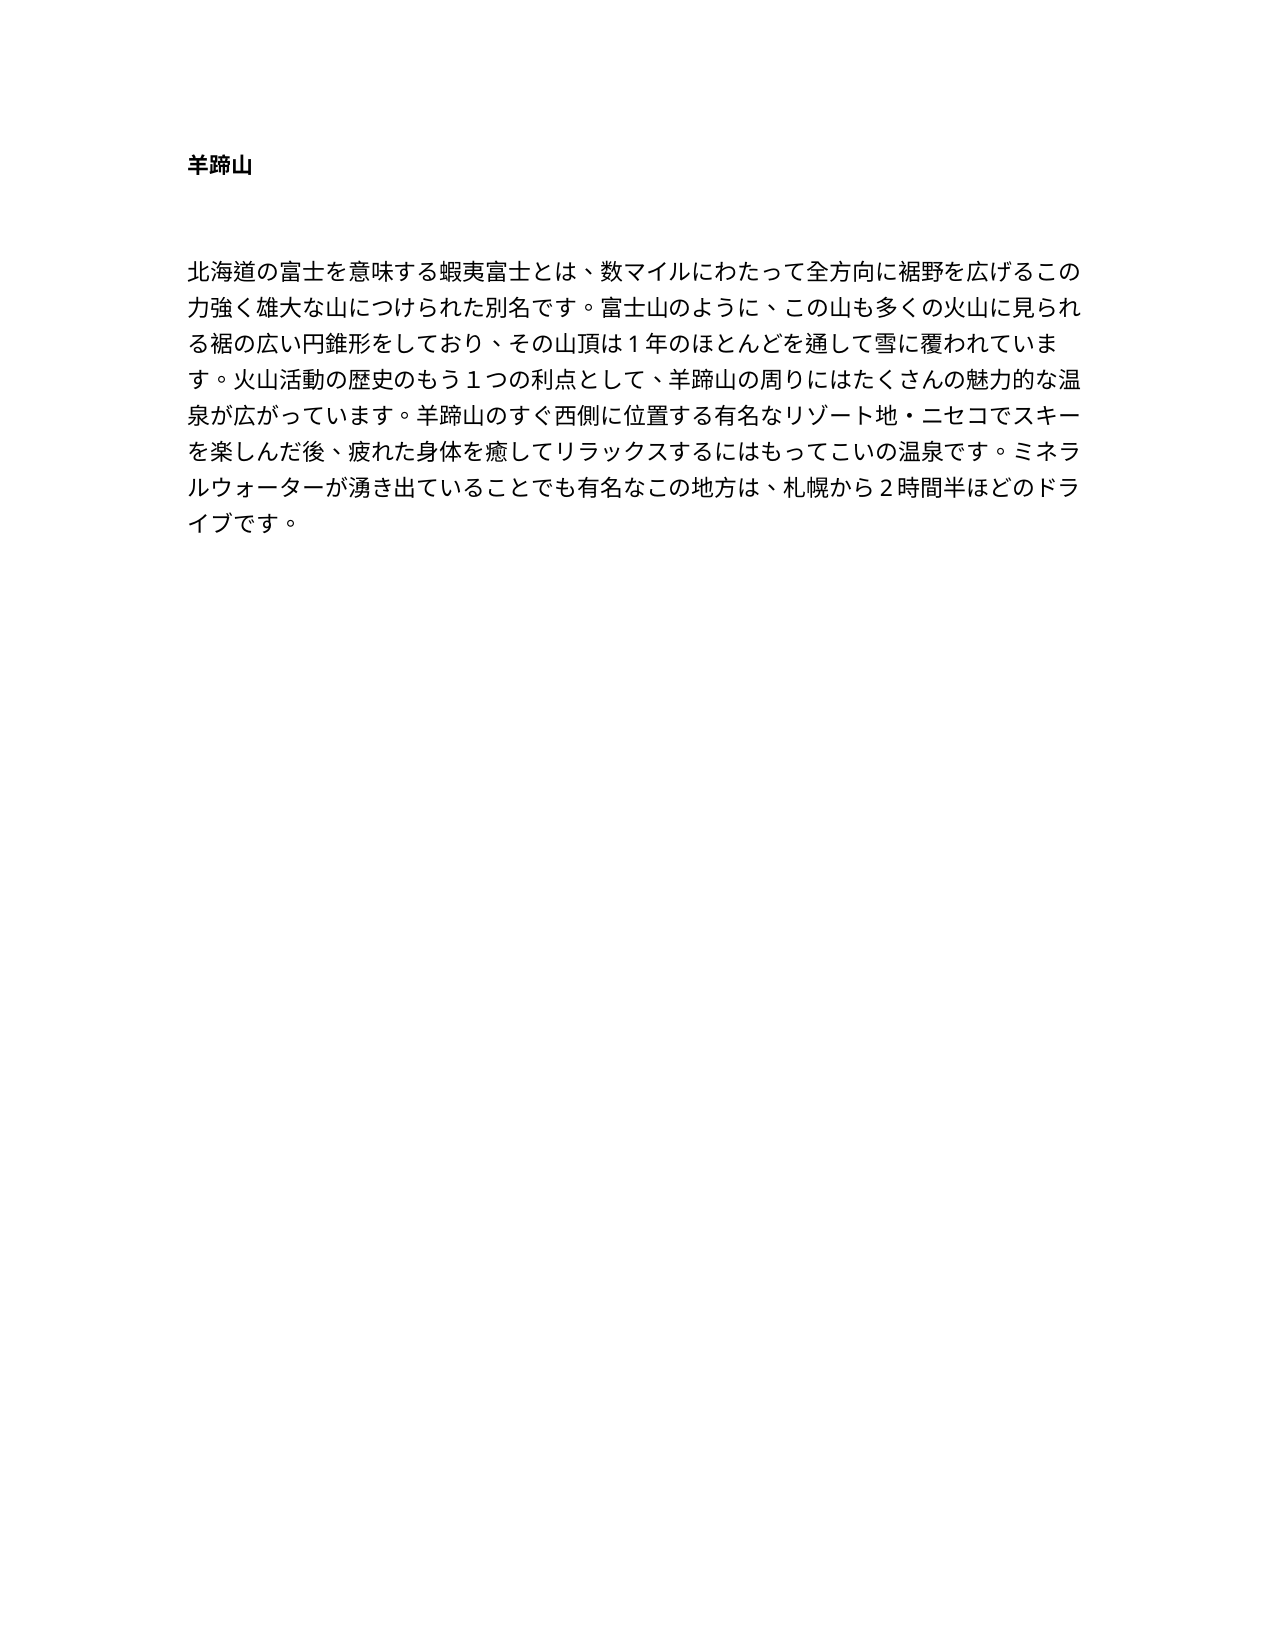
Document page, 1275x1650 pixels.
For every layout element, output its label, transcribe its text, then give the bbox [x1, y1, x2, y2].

text 羊蹄山 [187, 150, 1087, 180]
text 北海道の富士を意味する蝦夷富士とは、数マイルにわたって全方向に裾野を広げるこの力強く雄大な山につけられた別名です。富士山のように、この山も多くの火山に見られる裾の広い円錐形をしており、その山頂は1年のほとんどを通して雪に覆われています。火山活動の歴史のもう１つの利点として、羊蹄山の周りにはたくさんの魅力的な温泉が広がっています。羊蹄山のすぐ西側に位置する有名なリゾート地・ニセコでスキーを楽しんだ後、疲れた身体を癒してリラックスするにはもってこいの温泉です。ミネラルウォーターが湧き出ていることでも有名なこの地方は、札幌から2時間半ほどのドライブです。 [187, 256, 1087, 539]
